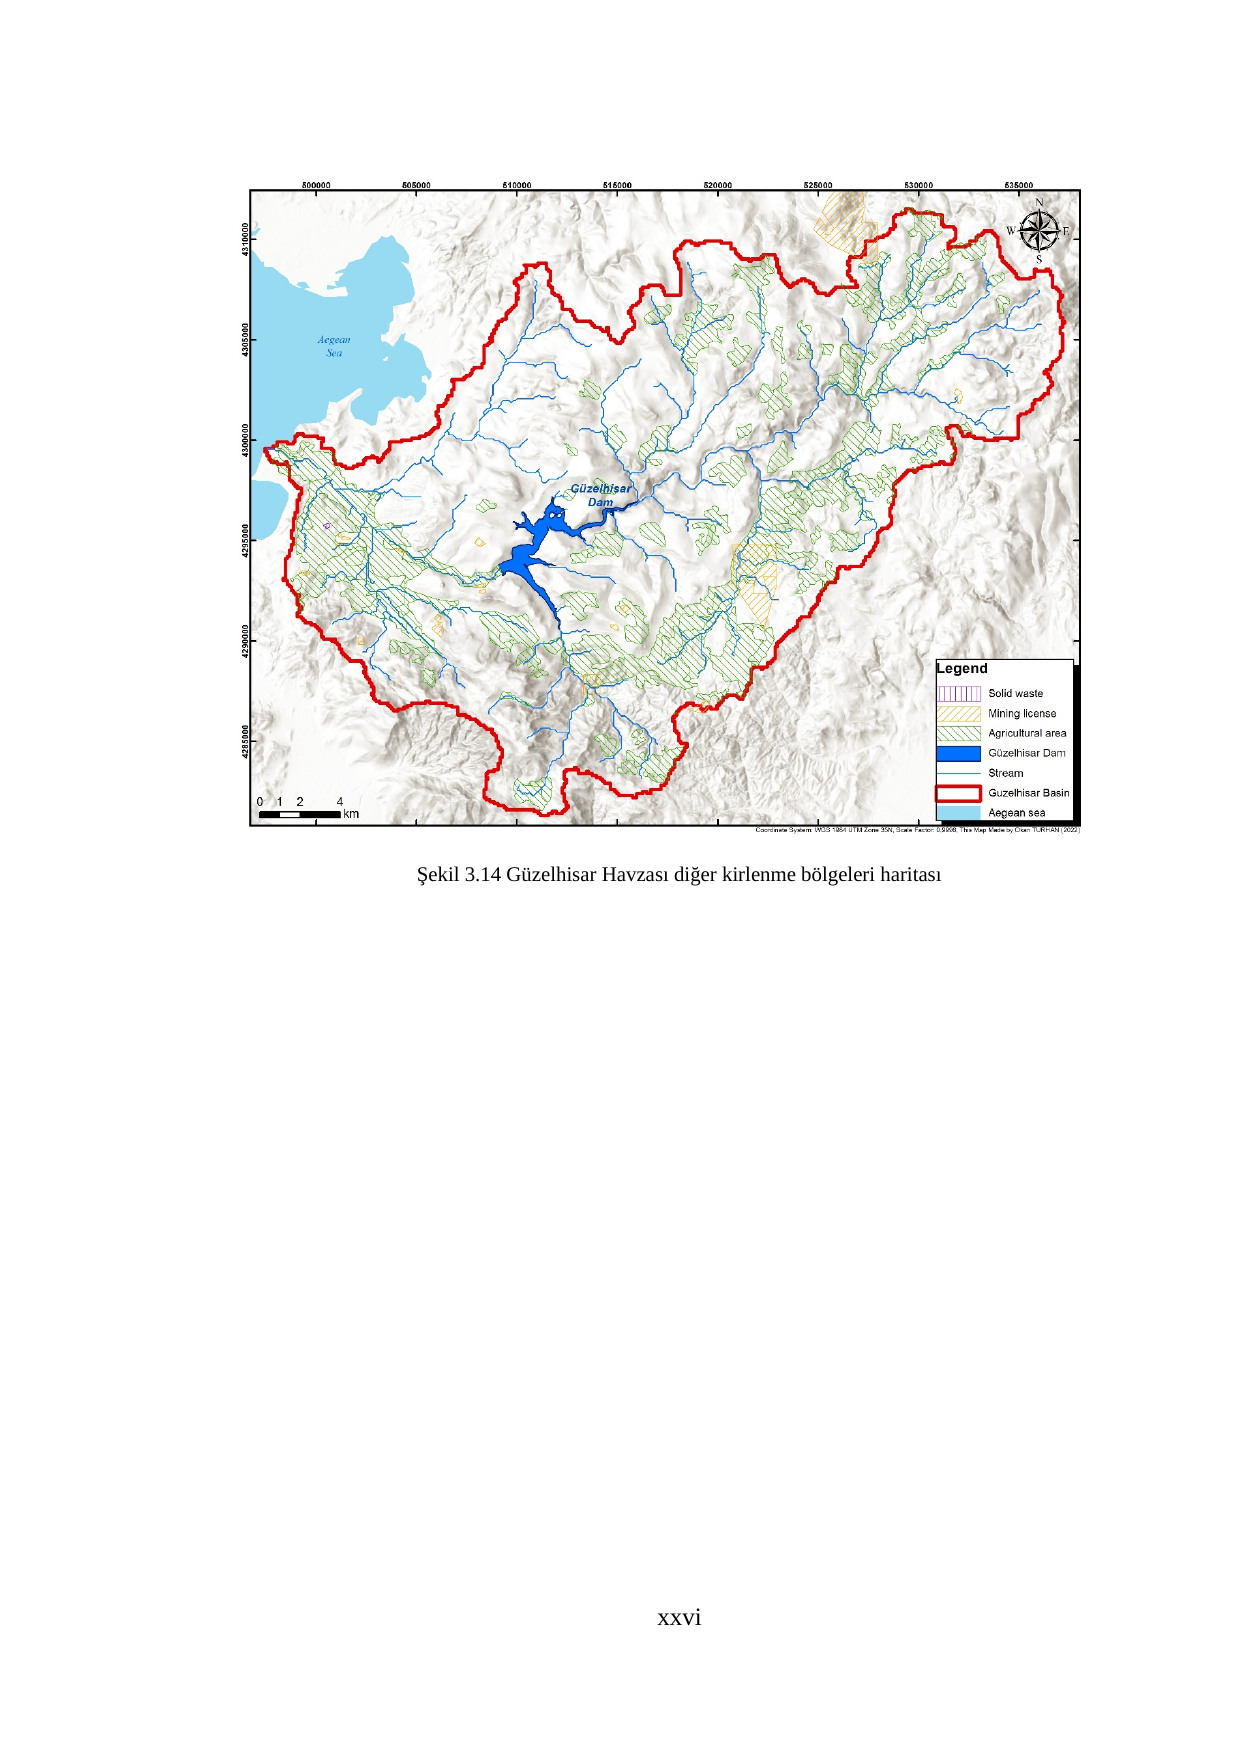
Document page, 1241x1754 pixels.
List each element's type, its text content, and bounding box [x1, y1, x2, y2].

picture [237, 177, 1092, 838]
